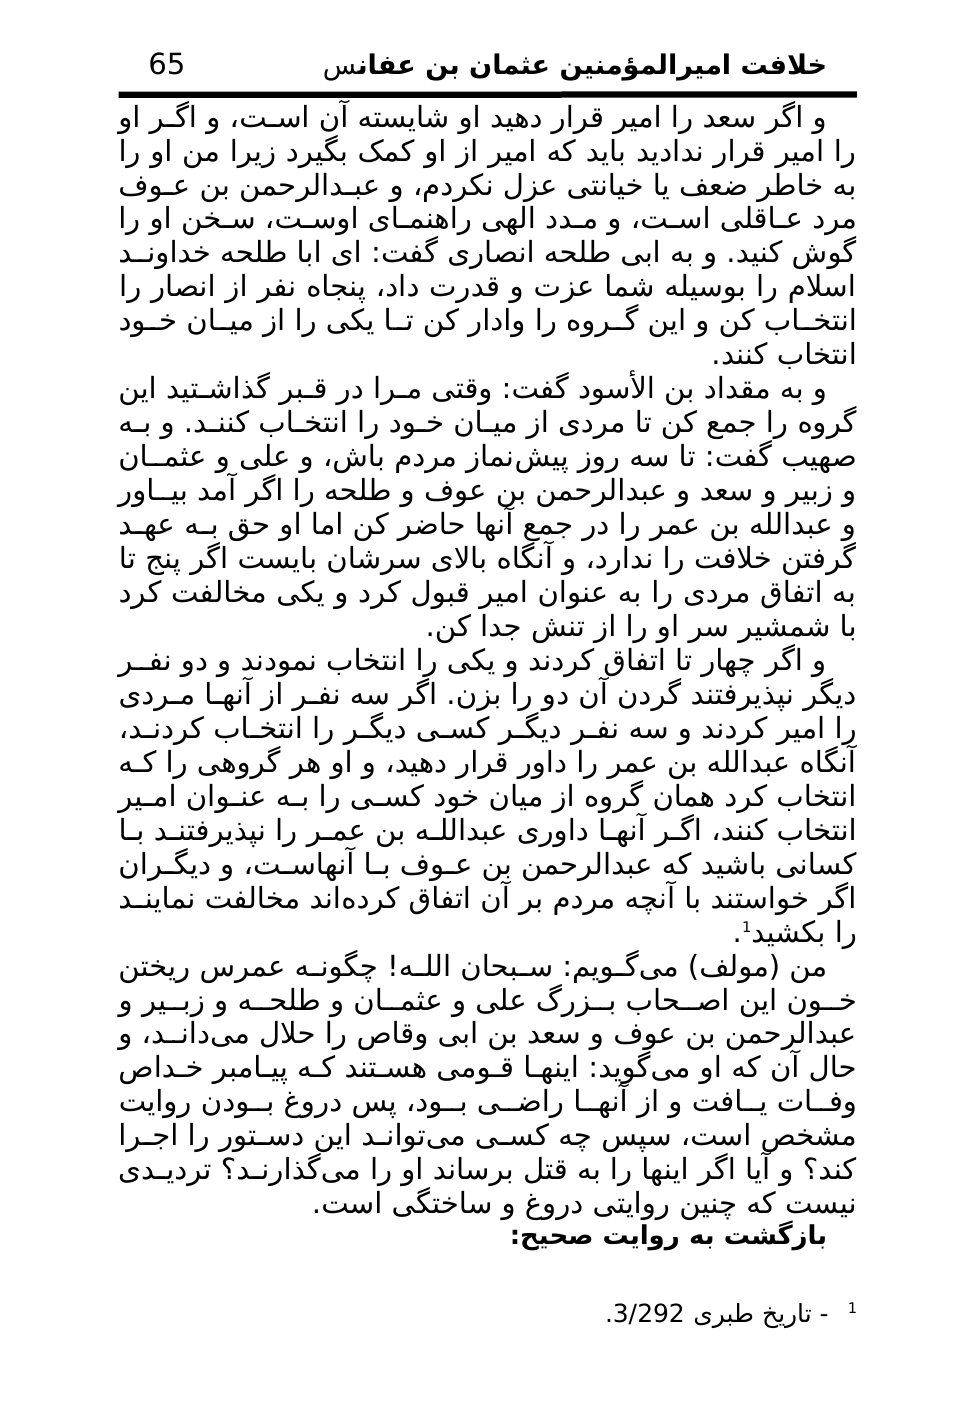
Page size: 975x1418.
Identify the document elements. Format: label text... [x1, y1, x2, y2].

text و به مقداد بن الأسود گفت: وقتی مرا در قبر گذاشتید این گروه را جمع کن تا مردی از میان خود را انتخاب کنند. و به صهیب گفت: تا سه روز پیش‌نماز مردم باش، و علی و عثمان و زبیر و سعد و عبدالرحمن بن عوف و طلحه را اگر آمد بیاور و عبدالله بن عمر را در جمع آنها حاضر کن اما او حق به عهد گرفتن خلافت را ندارد، و آنگاه بالای سرشان بایست اگر پنج تا به اتفاق مردی را به عنوان امیر قبول کرد و یکی مخالفت کرد با شمشیر سر او را از تنش جدا کن. [118, 372, 857, 643]
text بازگشت به روایت صحیح: [118, 1221, 857, 1251]
text و اگر سعد را امیر قرار دهید او شایسته آن است، و اگر او را امیر قرار ندادید باید که امیر از او کمک بگیرد زیرا من او را به خاطر ضعف یا خیانتی عزل نکردم، و عبدالرحمن بن عوف مرد عاقلی است، و مدد الهی راهنمای اوست، سخن او را گوش کنید. و به ابی طلحه انصاری گفت: ای ابا طلحه خداوند اسلام را بوسیله شما عزت و قدرت داد، پنجاه نفر از انصار را انتخاب کن و این گروه را وادار کن تا یکی را از میان خود انتخاب کنند. [118, 100, 857, 372]
text من (مولف) می‌گویم: سبحان الله! چگونه عمرس ریختن خون این اصحاب بزرگ علی و عثمان و طلحه و زبیر و عبدالرحمن بن عوف و سعد بن ابی وقاص را حلال می‌داند، و حال آن که او می‌گوید: اینها قومی هستند که پیامبر خداص وفات یافت و از آنها راضی بود، پس دروغ بودن روایت مشخص است، سپس چه کسی می‌تواند این دستور را اجرا کند؟ و آیا اگر اینها را به قتل برساند او را می‌گذارند؟ تردیدی نیست که چنین روایتی دروغ و ساختگی است. [118, 949, 857, 1221]
text و اگر چهار تا اتفاق کردند و یکی را انتخاب نمودند و دو نفر دیگر نپذیرفتند گردن آن دو را بزن. اگر سه نفر از آنها مردی را امیر کردند و سه نفر دیگر کسی دیگر را انتخاب کردند، آنگاه عبدالله بن عمر را داور قرار دهید، و او هر گروهی را که انتخاب کرد همان گروه از میان خود کسی را به عنوان امیر انتخاب کنند، اگر آنها داوری عبدالله بن عمر را نپذیرفتند با کسانی باشید که عبدالرحمن بن عوف با آنهاست، و دیگران اگر خواستند با آنچه مردم بر آن اتفاق کرده‌اند مخالفت نمایند را بکشید. [118, 643, 857, 949]
